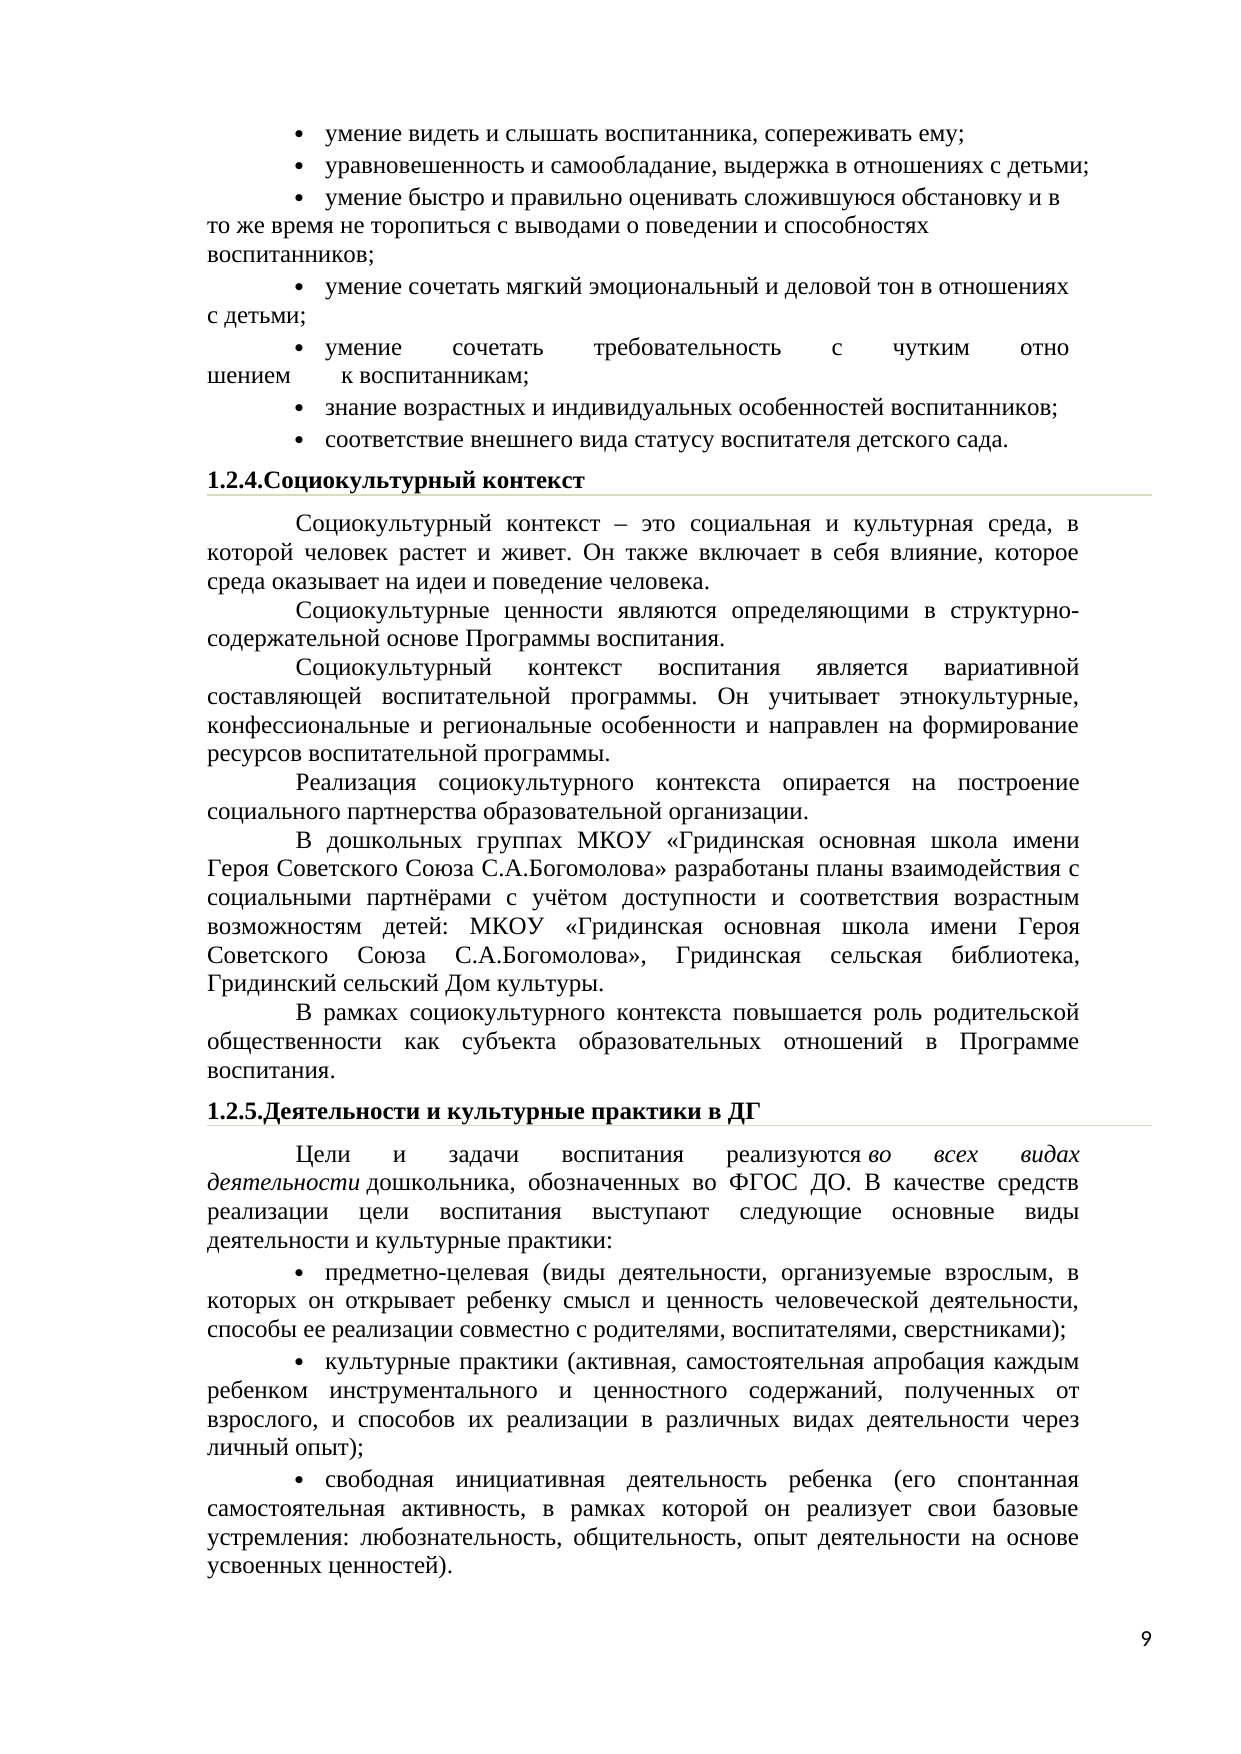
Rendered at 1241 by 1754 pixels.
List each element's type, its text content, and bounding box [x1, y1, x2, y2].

text Социокультурные ценности являются определяющими в структурно- содержательной основе Программы воспитания. [207, 595, 1080, 652]
text 1.2.4.Социокультурный контекст [207, 466, 1152, 494]
list умение сочетать мягкий эмоциональный и деловой тон в отношениях с детьми; [207, 271, 1079, 329]
list соответствие внешнего вида статусу воспитателя детского сада. [207, 424, 1152, 453]
text 1.2.5.Деятельности и культурные практики в ДГ [207, 1096, 1152, 1125]
text В дошкольных группах МКОУ «Гридинская основная школа имени Героя Советского Союза С.А.Богомолова» разработаны планы взаимодействия с социальными партнёрами с учётом доступности и соответствия возрастным возможностям детей: МКОУ «Гридинская основная школа имени Героя Советского Союза С.А.Богомолова», Гридинская сельская библиотека, Гридинский сельский Дом культуры. [207, 825, 1080, 997]
list умение быстро и правильно оценивать сложившуюся обстановку и в то же время не торопиться с выводами о поведении и способностях воспитанников; [207, 182, 1079, 268]
list предметно-целевая (виды деятельности, организуемые взрослым, в которых он открывает ребенку смысл и ценность человеческой деятельности, способы ее реализации совместно с родителями, воспитателями, сверстниками); [207, 1257, 1080, 1343]
list умение видеть и слышать воспитанника, сопереживать ему; [207, 118, 1152, 147]
text Социокультурный контекст воспитания является вариативной составляющей воспитательной программы. Он учитывает этнокультурные, конфессиональные и региональные особенности и направлен на формирование ресурсов воспитательной программы. [207, 652, 1080, 767]
text Социокультурный контекст – это социальная и культурная среда, в которой человек растет и живет. Он также включает в себя влияние, которое среда оказывает на идеи и поведение человека. [207, 508, 1080, 595]
text В рамках социокультурного контекста повышается роль родительской общественности как субъекта образовательных отношений в Программе воспитания. [207, 997, 1080, 1083]
list знание возрастных и индивидуальных особенностей воспитанников; [207, 392, 1152, 421]
text Реализация социокультурного контекста опирается на построение социального партнерства образовательной организации. [207, 767, 1080, 825]
list умение сочетать требовательность с чутким отношением к воспитанникам; [207, 332, 1080, 389]
list уравновешенность и самообладание, выдержка в отношениях с детьми; [207, 150, 1152, 179]
list свободная инициативная деятельность ребенка (его спонтанная самостоятельная активность, в рамках которой он реализует свои базовые устремления: любознательность, общительность, опыт деятельности на основе усвоенных ценностей). [207, 1464, 1079, 1579]
list культурные практики (активная, самостоятельная апробация каждым ребенком инструментального и ценностного содержаний, полученных от взрослого, и способов их реализации в различных видах деятельности через личный опыт); [207, 1346, 1080, 1461]
text Цели и задачи воспитания реализуются во всех видах деятельности дошкольника, обозначенных во ФГОС ДО. В качестве средств реализации цели воспитания выступают следующие основные виды деятельности и культурные практики: [207, 1139, 1080, 1254]
